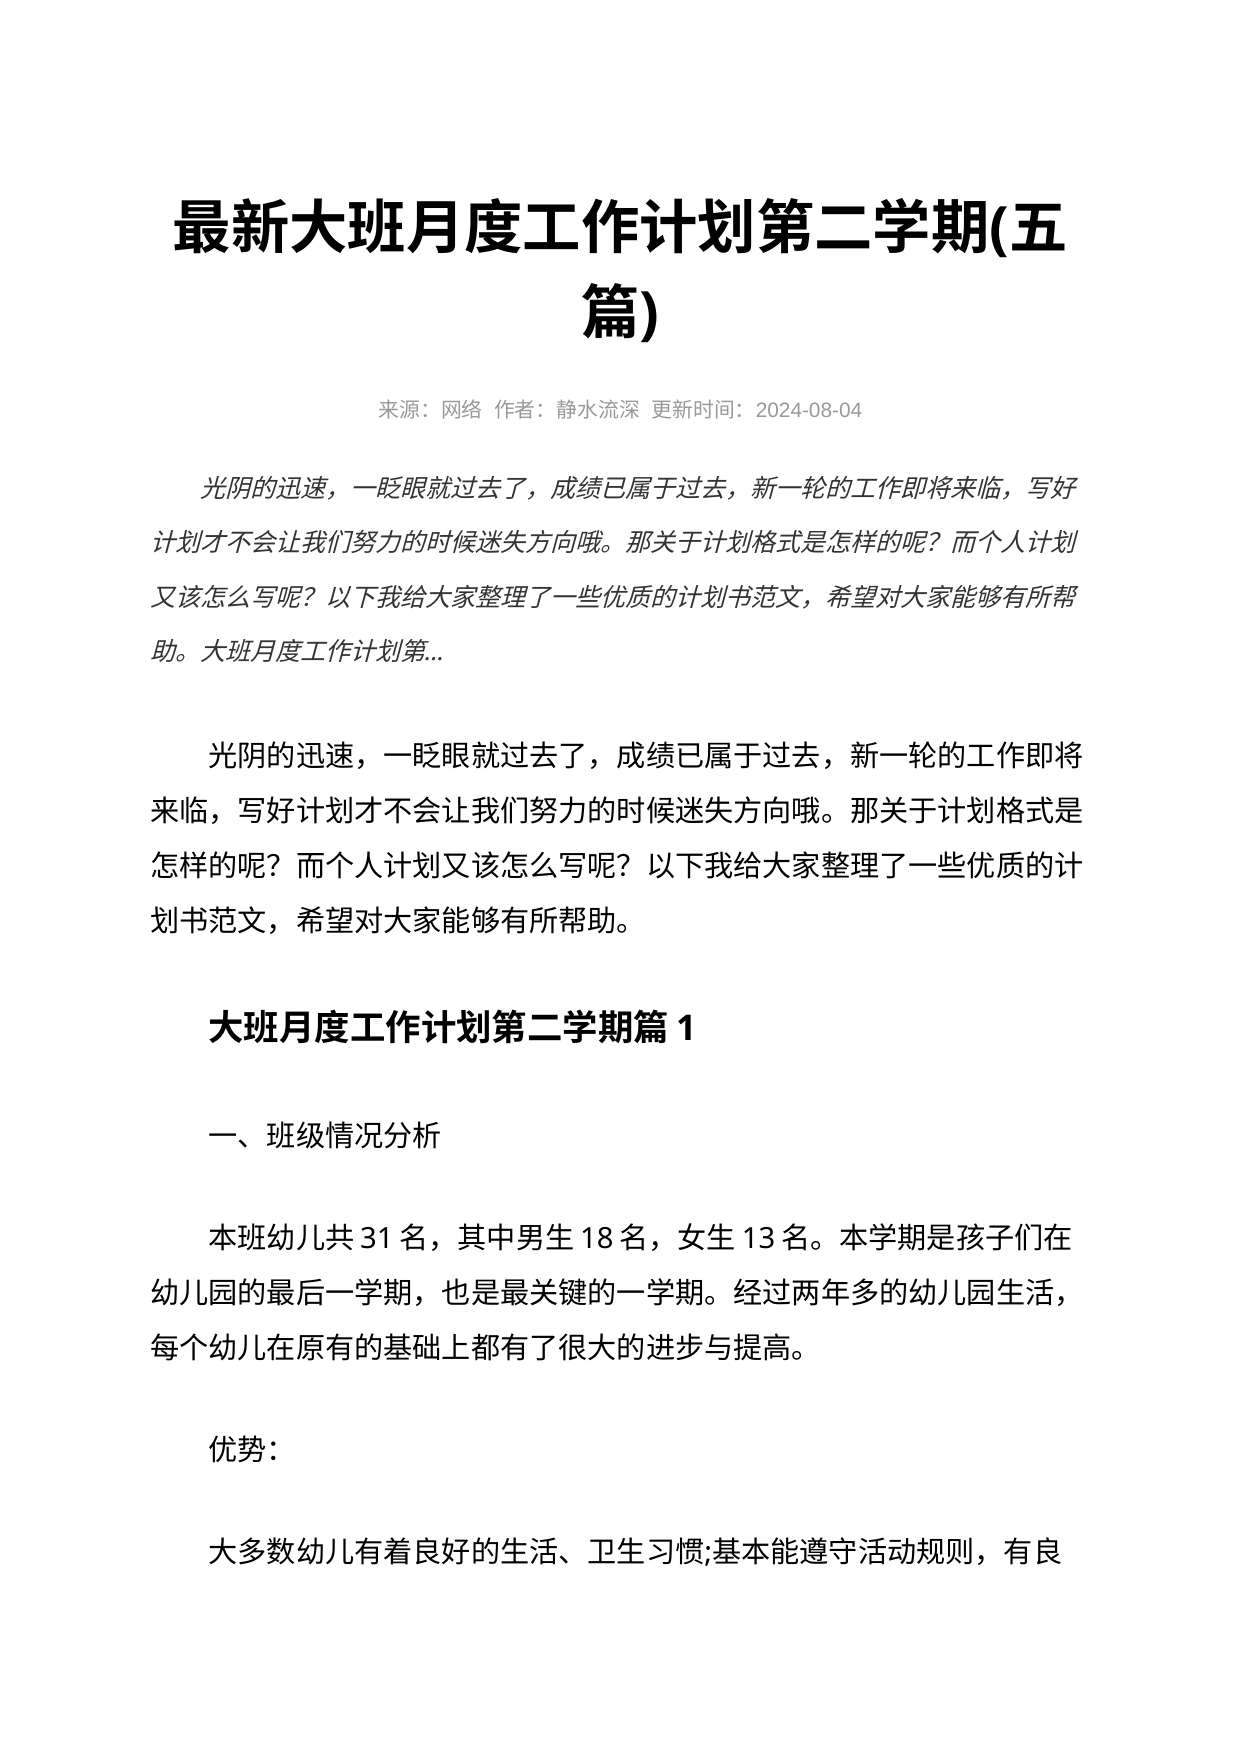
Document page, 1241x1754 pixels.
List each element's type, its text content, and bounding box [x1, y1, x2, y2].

text 大班月度工作计划第二学期篇1 [150, 999, 1090, 1051]
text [150, 1528, 1090, 1571]
text 本班幼儿共31名，其中男生18名，女生13名。本学期是孩子们在幼儿园的最后一学期，也是最关键的一学期。经过两年多的幼儿园生活，每个幼儿在原有的基础上都有了很大的进步与提高。 [150, 1215, 1090, 1367]
text 来源：网络 作者：静水流深 更新时间：2024-08-04 [150, 398, 1090, 422]
text 光阴的迅速，一眨眼就过去了，成绩已属于过去，新一轮的工作即将来临，写好计划才不会让我们努力的时候迷失方向哦。那关于计划格式是怎样的呢？而个人计划又该怎么写呢？以下我给大家整理了一些优质的计划书范文，希望对大家能够有所帮助。 [150, 733, 1090, 940]
text 优势： [150, 1426, 1090, 1469]
text 一、班级情况分析 [150, 1113, 1090, 1155]
text 光阴的迅速，一眨眼就过去了，成绩已属于过去，新一轮的工作即将来临，写好计划才不会让我们努力的时候迷失方向哦。那关于计划格式是怎样的呢？而个人计划又该怎么写呢？以下我给大家整理了一些优质的计划书范文，希望对大家能够有所帮助。大班月度工作计划第... [150, 468, 1090, 668]
subtitle 最新大班月度工作计划第二学期(五篇) [150, 181, 1090, 351]
